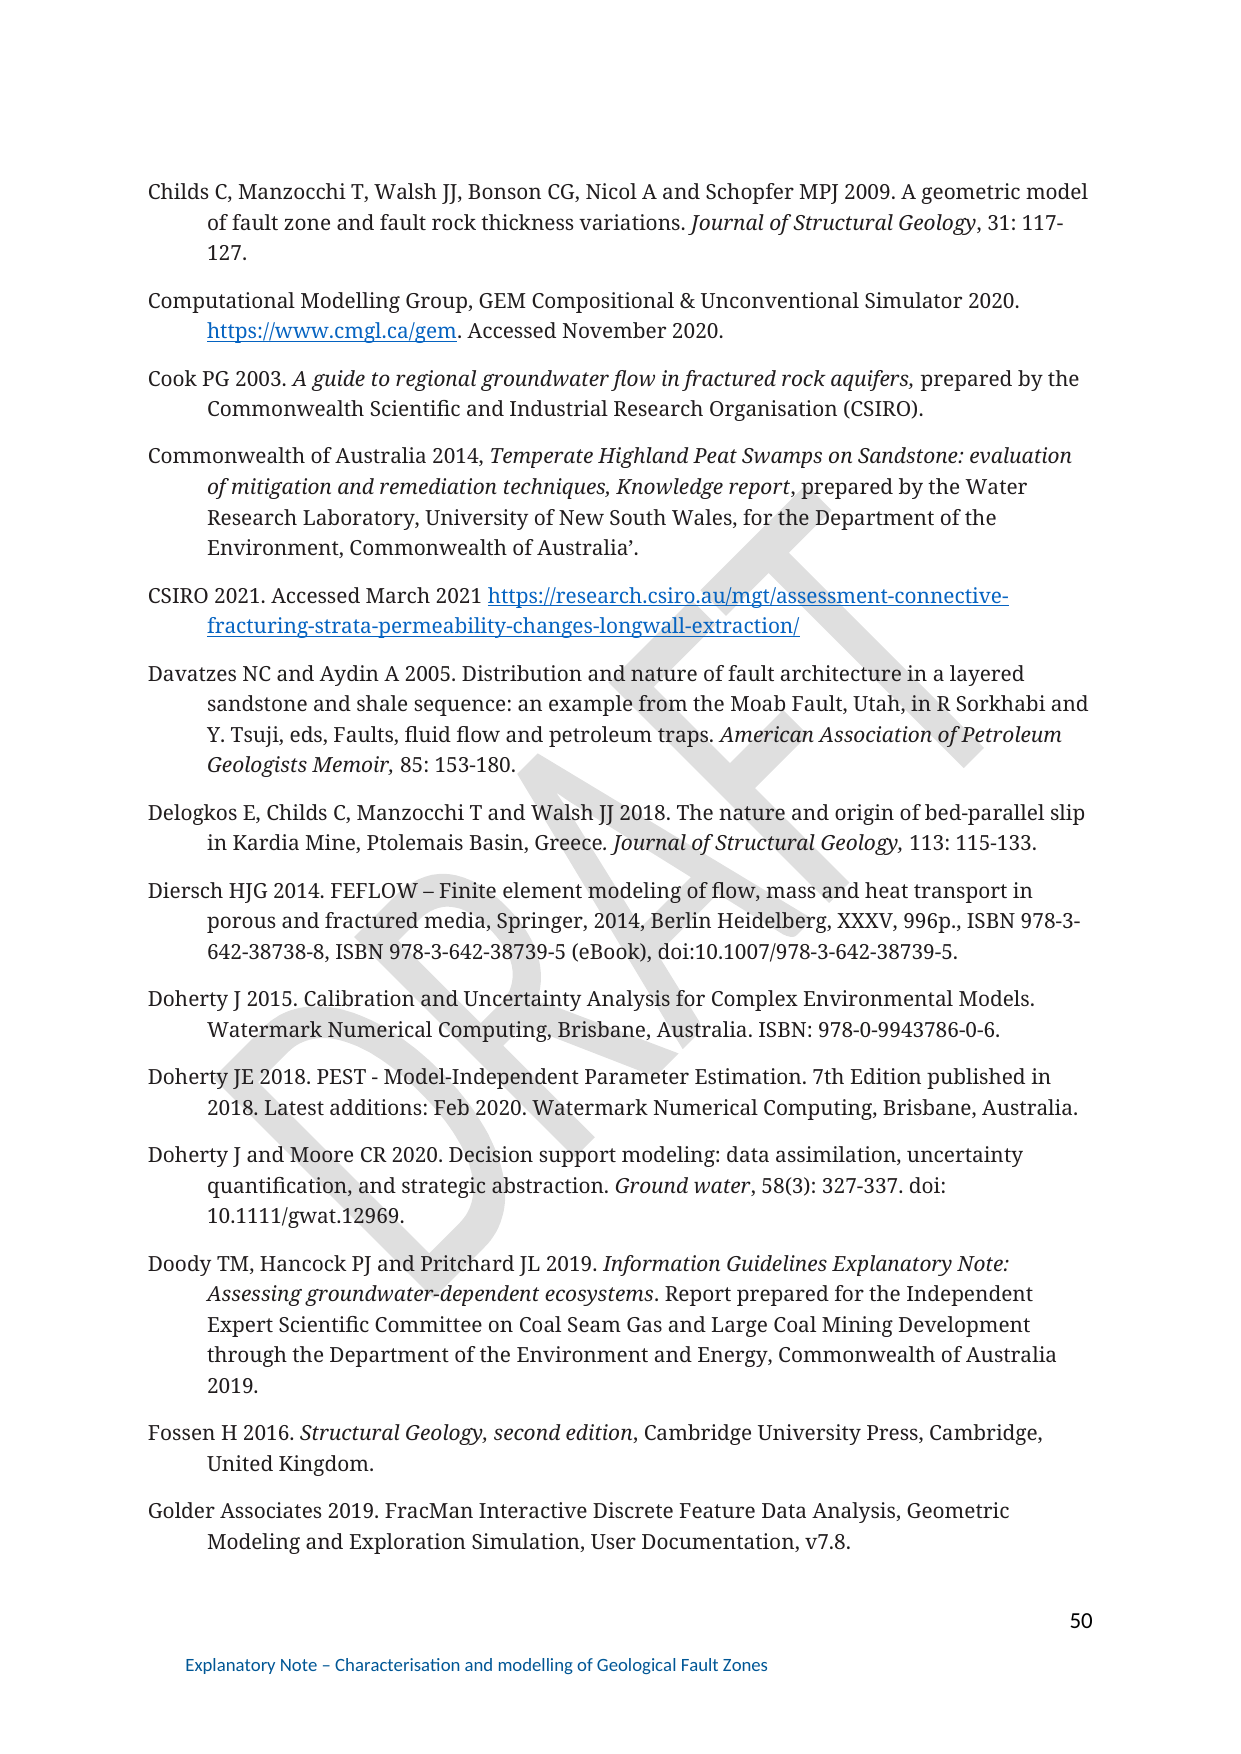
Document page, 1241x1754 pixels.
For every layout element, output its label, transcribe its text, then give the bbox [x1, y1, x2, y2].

text Delogkos E, Childs C, Manzocchi T and Walsh JJ 2018. The nature and origin of bed-parallel slip in Kardia Mine, Ptolemais Basin, Greece. Journal of Structural Geology, 113: 115-133. [148, 798, 1092, 857]
text Childs C, Manzocchi T, Walsh JJ, Bonson CG, Nicol A and Schopfer MPJ 2009. A geometric model of fault zone and fault rock thickness variations. Journal of Structural Geology, 31: 117-127. [148, 177, 1092, 267]
text Cook PG 2003. A guide to regional groundwater flow in fractured rock aquifers, prepared by the Commonwealth Scientific and Industrial Research Organisation (CSIRO). [148, 364, 1092, 423]
text CSIRO 2021. Accessed March 2021 https://research.csiro.au/mgt/assessment-connective-fracturing-strata-permeability-changes-longwall-extraction/ [148, 581, 1092, 640]
text Computational Modelling Group, GEM Compositional & Unconventional Simulator 2020. https://www.cmgl.ca/gem. Accessed November 2020. [148, 286, 1092, 345]
text Doherty JE 2018. PEST - Model-Independent Parameter Estimation. 7th Edition published in 2018. Latest additions: Feb 2020. Watermark Numerical Computing, Brisbane, Australia. [148, 1062, 1092, 1121]
text Diersch HJG 2014. FEFLOW – Finite element modeling of flow, mass and heat transport in porous and fractured media, Springer, 2014, Berlin Heidelberg, XXXV, 996p., ISBN 978-3-642-38738-8, ISBN 978-3-642-38739-5 (eBook), doi:10.1007/978-3-642-38739-5. [148, 876, 1092, 965]
text Doherty J and Moore CR 2020. Decision support modeling: data assimilation, uncertainty quantification, and strategic abstraction. Ground water, 58(3): 327-337. doi: 10.1111/gwat.12969. [148, 1140, 1092, 1230]
text Davatzes NC and Aydin A 2005. Distribution and nature of fault architecture in a layered sandstone and shale sequence: an example from the Moab Fault, Utah, in R Sorkhabi and Y. Tsuji, eds, Faults, fluid flow and petroleum traps. American Association of Petroleum Geologists Memoir, 85: 153-180. [148, 659, 1092, 779]
text Golder Associates 2019. FracMan Interactive Discrete Feature Data Analysis, Geometric Modeling and Exploration Simulation, User Documentation, v7.8. [148, 1496, 1092, 1555]
text Doody TM, Hancock PJ and Pritchard JL 2019. Information Guidelines Explanatory Note: Assessing groundwater-dependent ecosystems. Report prepared for the Independent Expert Scientific Committee on Coal Seam Gas and Large Coal Mining Development through the Department of the Environment and Energy, Commonwealth of Australia 2019. [148, 1249, 1092, 1399]
text Fossen H 2016. Structural Geology, second edition, Cambridge University Press, Cambridge, United Kingdom. [148, 1418, 1092, 1477]
text Doherty J 2015. Calibration and Uncertainty Analysis for Complex Environmental Models. Watermark Numerical Computing, Brisbane, Australia. ISBN: 978-0-9943786-0-6. [148, 984, 1092, 1043]
text Commonwealth of Australia 2014, Temperate Highland Peat Swamps on Sandstone: evaluation of mitigation and remediation techniques, Knowledge report, prepared by the Water Research Laboratory, University of New South Wales, for the Department of the Environment, Commonwealth of Australia’. [148, 442, 1092, 562]
